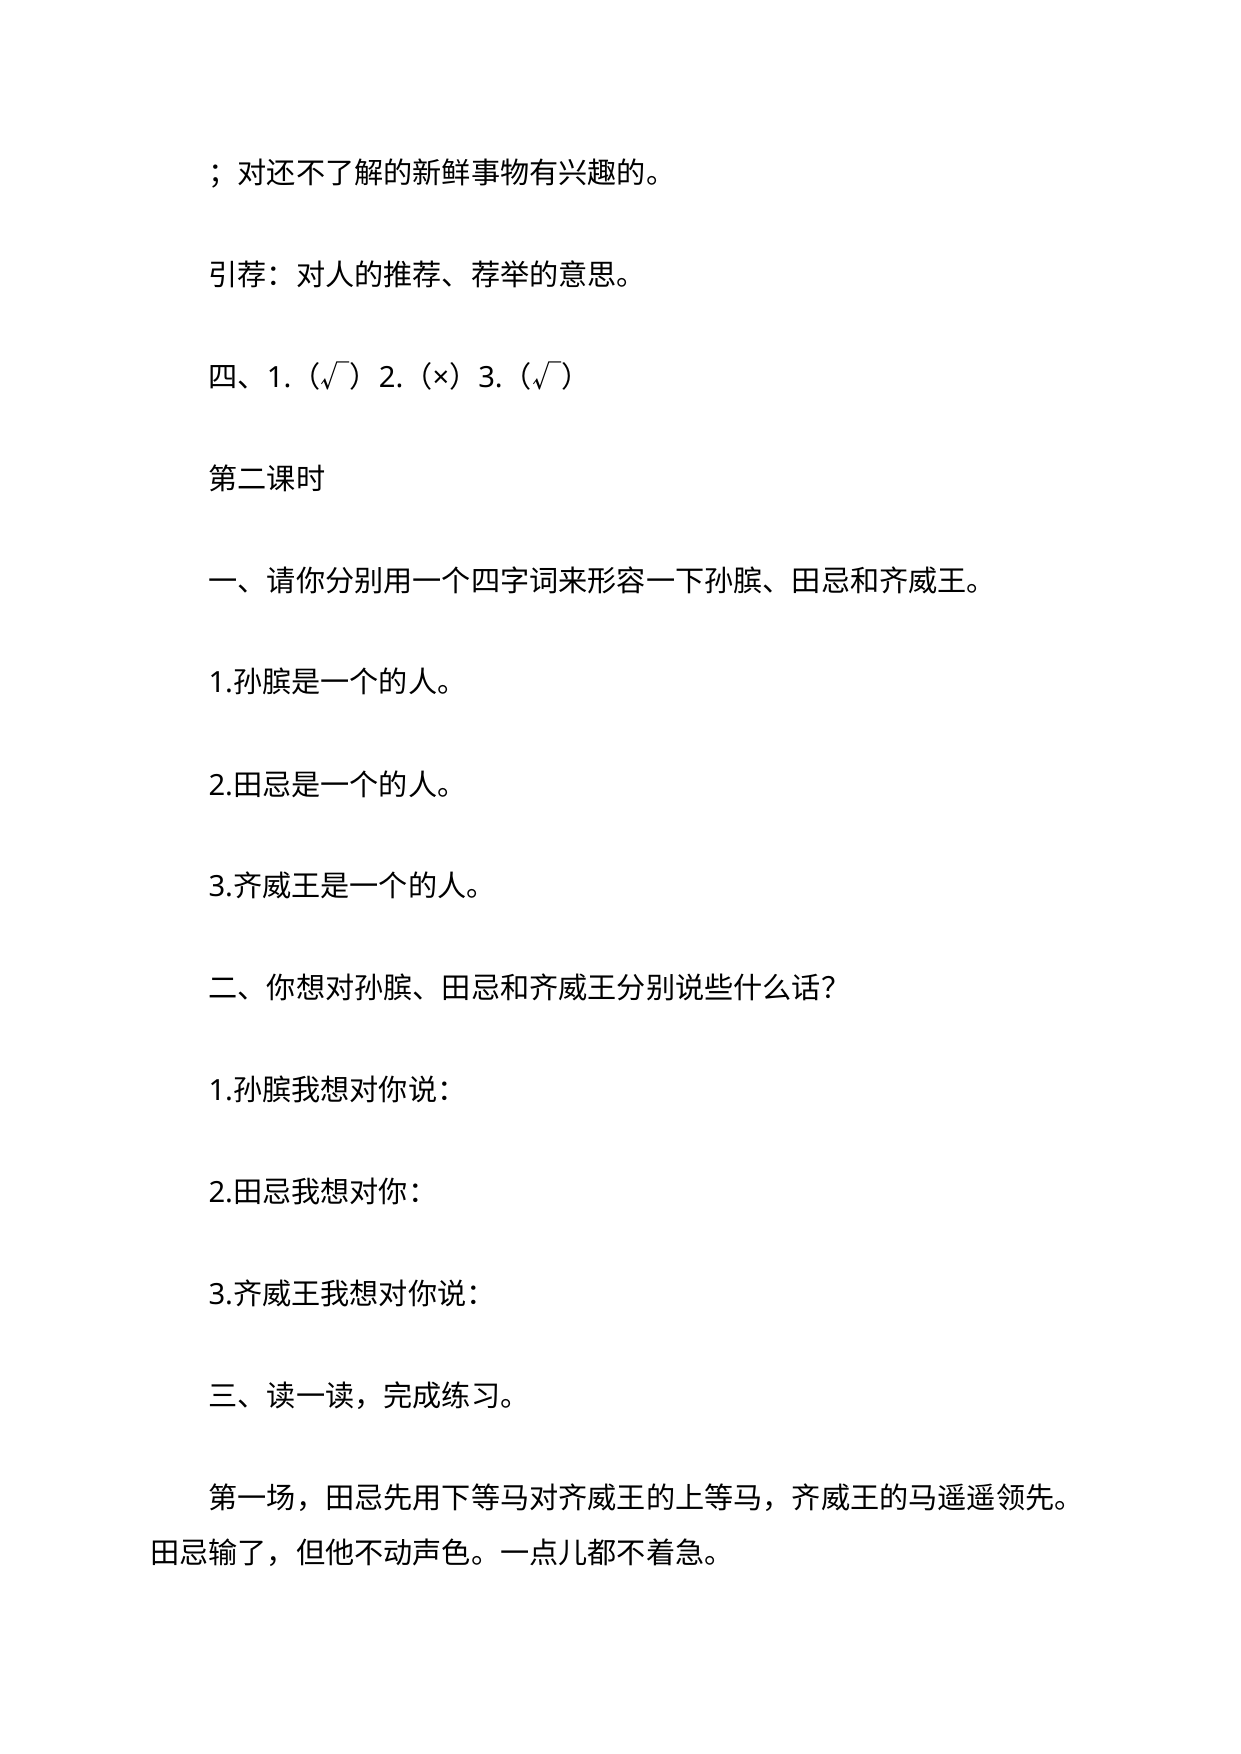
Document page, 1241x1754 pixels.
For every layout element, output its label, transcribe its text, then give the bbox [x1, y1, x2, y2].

text 引荐：对人的推荐、荐举的意思。 [150, 252, 1090, 294]
text 3.齐威王我想对你说： [150, 1271, 1090, 1313]
text 二、你想对孙膑、田忌和齐威王分别说些什么话？ [150, 965, 1090, 1007]
text 3.齐威王是一个的人。 [150, 863, 1090, 905]
text 1.孙膑是一个的人。 [150, 659, 1090, 701]
text 四、1.（√）2.（×）3.（√） [150, 353, 1090, 396]
text 2.田忌我想对你： [150, 1169, 1090, 1211]
text 2.田忌是一个的人。 [150, 761, 1090, 803]
text 一、请你分别用一个四字词来形容一下孙膑、田忌和齐威王。 [150, 557, 1090, 599]
text 第二课时 [150, 456, 1090, 498]
text 三、读一读，完成练习。 [150, 1373, 1090, 1415]
text 第一场，田忌先用下等马对齐威王的上等马，齐威王的马遥遥领先。田忌输了，但他不动声色。一点儿都不着急。 [150, 1474, 1090, 1572]
text 1.孙膑我想对你说： [150, 1067, 1090, 1109]
text ；对还不了解的新鲜事物有兴趣的。 [150, 150, 1090, 192]
